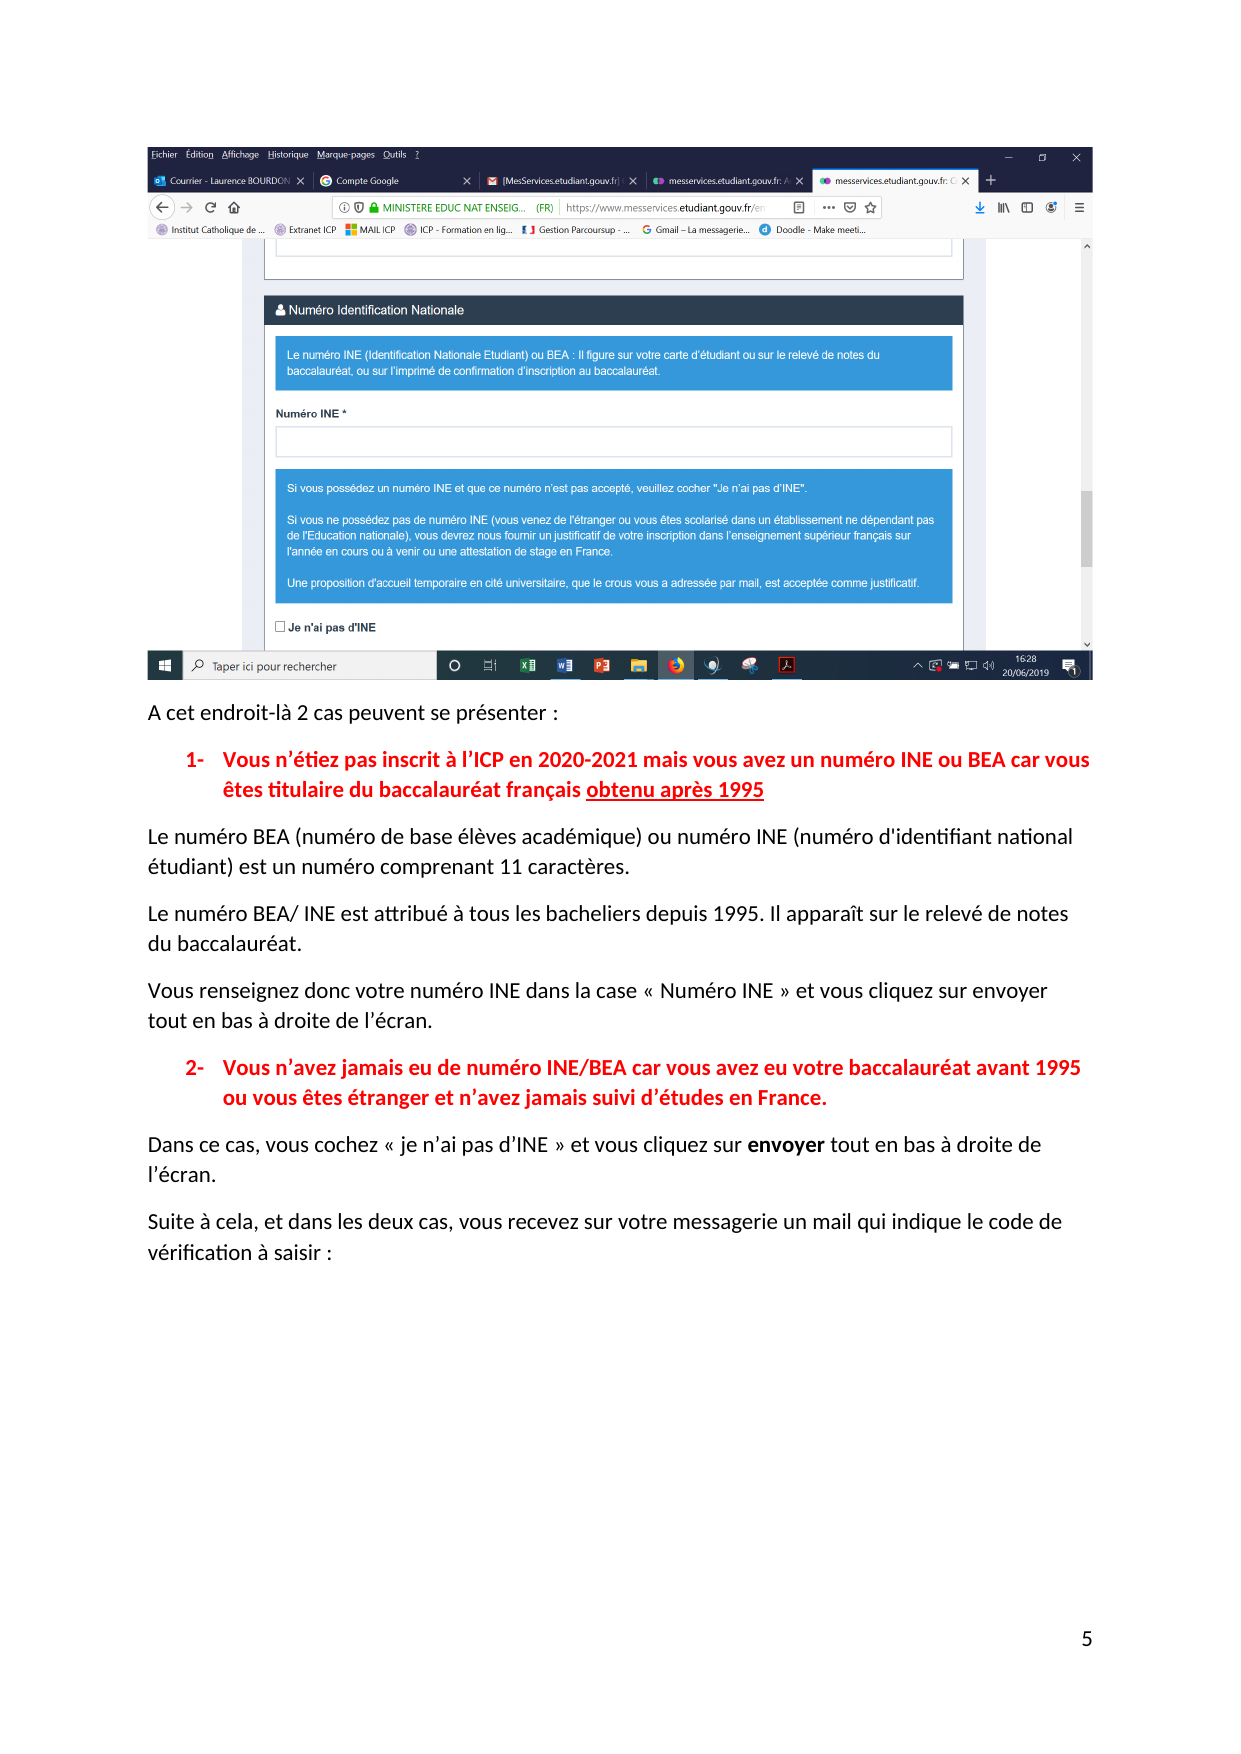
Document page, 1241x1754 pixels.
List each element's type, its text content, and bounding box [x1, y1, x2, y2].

text Suite à cela, et dans les deux cas, vous recevez sur votre messagerie un mail qui indique le code de vérification à saisir : [148, 1207, 1093, 1266]
text Vous renseignez donc votre numéro INE dans la case « Numéro INE » et vous cliquez sur envoyer tout en bas à droite de l’écran. [148, 976, 1093, 1034]
text A cet endroit-là 2 cas peuvent se présenter : [148, 698, 1093, 726]
picture [147, 147, 1093, 680]
list Vous n’étiez pas inscrit à l’ICP en 2020-2021 mais vous avez un numéro INE ou BEA car vous êtes titulaire du baccalauréat français obtenu après 1995 [185, 745, 1093, 803]
text Le numéro BEA/ INE est attribué à tous les bacheliers depuis 1995. Il apparaît sur le relevé de notes du baccalauréat. [148, 899, 1093, 957]
list Vous n’avez jamais eu de numéro INE/BEA car vous avez eu votre baccalauréat avant 1995 ou vous êtes étranger et n’avez jamais suivi d’études en France. [185, 1053, 1093, 1111]
text Le numéro BEA (numéro de base élèves académique) ou numéro INE (numéro d'identifiant national étudiant) est un numéro comprenant 11 caractères. [148, 822, 1093, 880]
text Dans ce cas, vous cochez « je n’ai pas d’INE » et vous cliquez sur envoyer tout en bas à droite de l’écran. [148, 1130, 1093, 1188]
